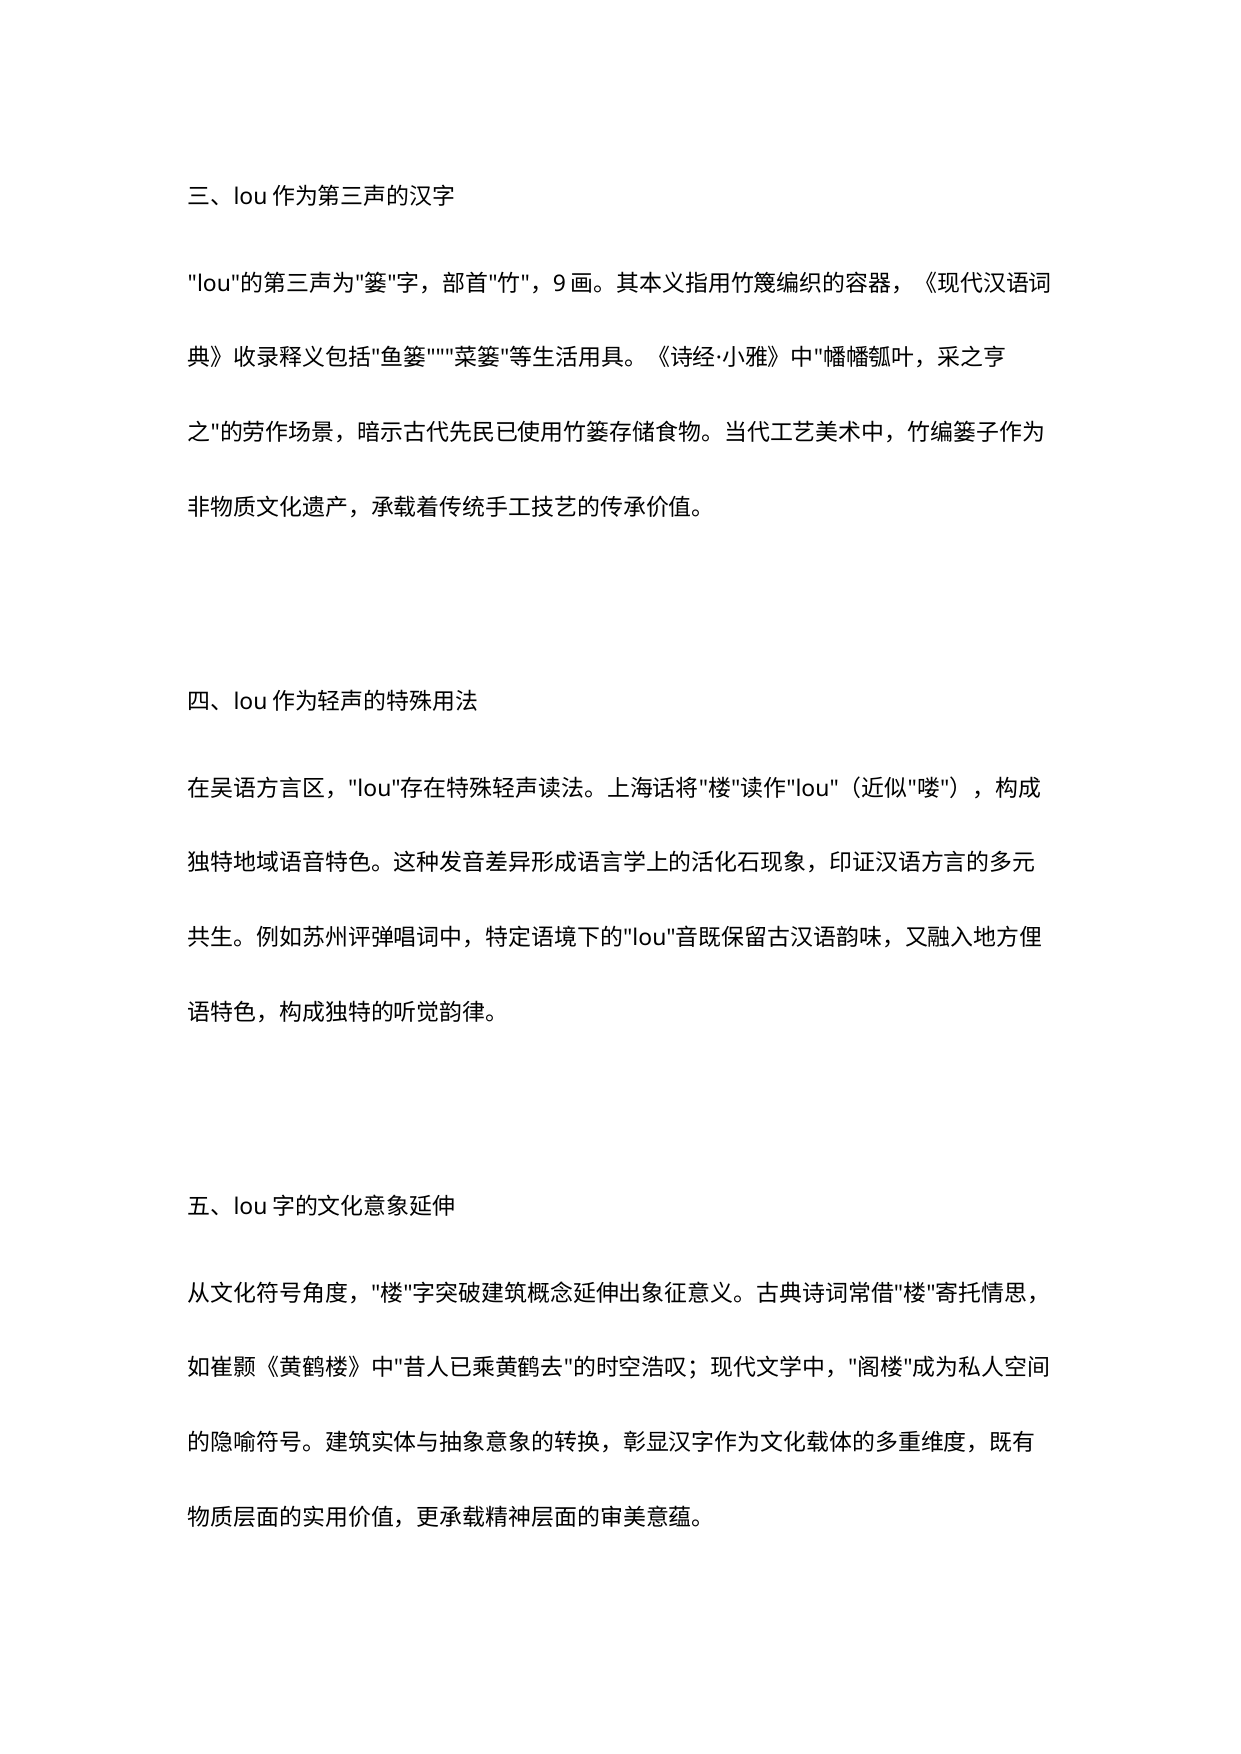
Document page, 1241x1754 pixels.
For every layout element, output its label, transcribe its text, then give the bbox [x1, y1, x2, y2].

text "lou"的第三声为"篓"字，部首"竹"，9画。其本义指用竹篾编织的容器，《现代汉语词典》收录释义包括"鱼篓"""菜篓"等生活用具。《诗经·小雅》中"幡幡瓠叶，采之亨之"的劳作场景，暗示古代先民已使用竹篓存储食物。当代工艺美术中，竹编篓子作为非物质文化遗产，承载着传统手工技艺的传承价值。 [187, 249, 1053, 538]
text 四、lou作为轻声的特殊用法 [187, 667, 1053, 732]
text 三、lou作为第三声的汉字 [187, 162, 1053, 227]
text 在吴语方言区，"lou"存在特殊轻声读法。上海话将"楼"读作"lou"（近似"喽"），构成独特地域语音特色。这种发音差异形成语言学上的活化石现象，印证汉语方言的多元共生。例如苏州评弹唱词中，特定语境下的"lou"音既保留古汉语韵味，又融入地方俚语特色，构成独特的听觉韵律。 [187, 754, 1053, 1043]
text 五、lou字的文化意象延伸 [187, 1172, 1053, 1237]
text 从文化符号角度，"楼"字突破建筑概念延伸出象征意义。古典诗词常借"楼"寄托情思，如崔颢《黄鹤楼》中"昔人已乘黄鹤去"的时空浩叹；现代文学中，"阁楼"成为私人空间的隐喻符号。建筑实体与抽象意象的转换，彰显汉字作为文化载体的多重维度，既有物质层面的实用价值，更承载精神层面的审美意蕴。 [187, 1259, 1053, 1548]
